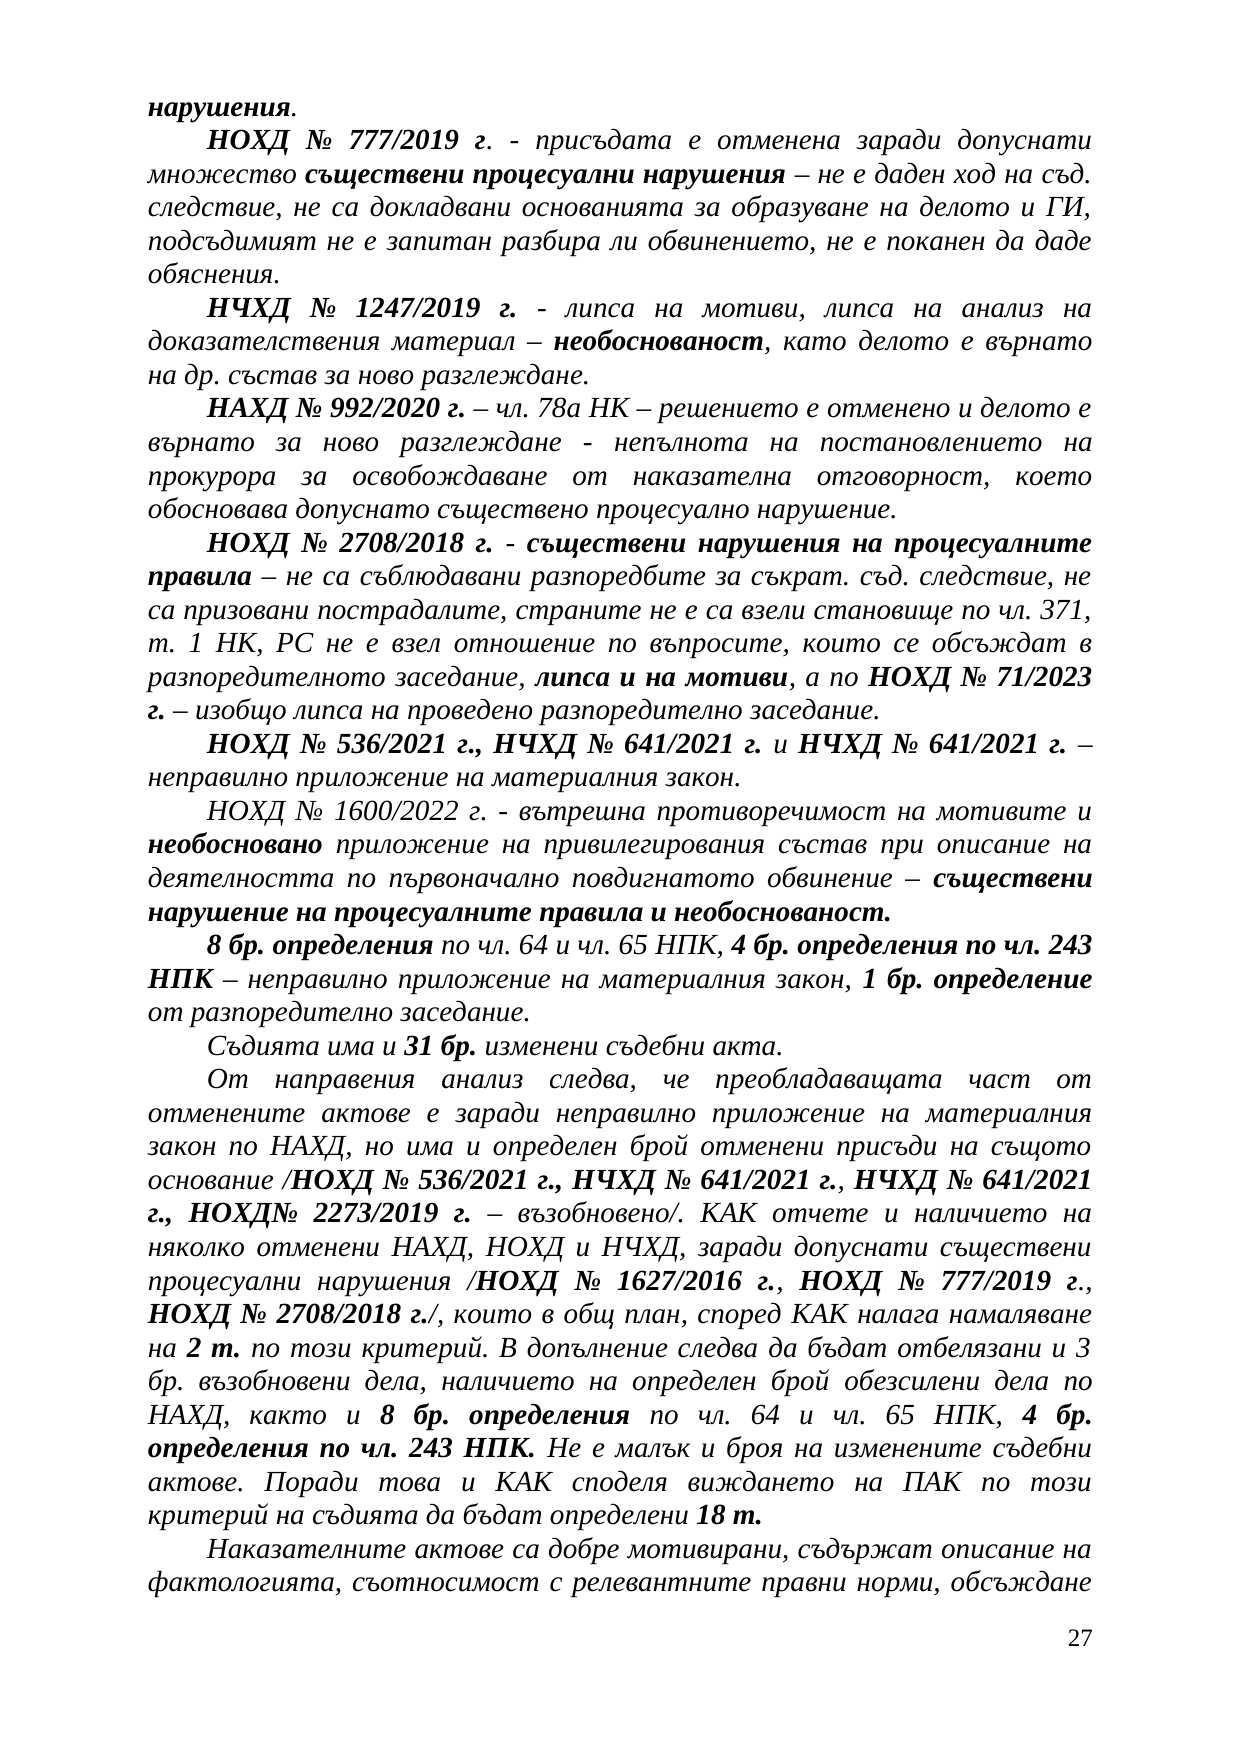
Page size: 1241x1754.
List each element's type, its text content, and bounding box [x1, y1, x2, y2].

text НОХД № 536/2021 г., НЧХД № 641/2021 г. и НЧХД № 641/2021 г. – неправилно приложение на материалния закон. [148, 726, 1093, 793]
text НОХД № 1600/2022 г. - вътрешна противоречимост на мотивите и необосновано приложение на привилегирования състав при описание на деятелността по първоначално повдигнатото обвинение – съществени нарушение на процесуалните правила и необоснованост. [148, 793, 1093, 927]
text НОХД № 2708/2018 г. - съществени нарушения на процесуалните правила – не са съблюдавани разпоредбите за съкрат. съд. следствие, не са призовани пострадалите, страните не е са взели становище по чл. 371, т. 1 НК, РС не е взел отношение по въпросите, които се обсъждат в разпоредителното заседание, липса и на мотиви, а по НОХД № 71/2023 г. – изобщо липса на проведено разпоредително заседание. [148, 525, 1093, 726]
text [148, 89, 1093, 122]
text НОХД № 777/2019 г. - присъдата е отменена заради допуснати множество съществени процесуални нарушения – не е даден ход на съд. следствие, не са докладвани основанията за образуване на делото и ГИ, подсъдимият не е запитан разбира ли обвинението, не е поканен да даде обяснения. [148, 122, 1093, 290]
text От направения анализ следва, че преобладаващата част от отменените актове е заради неправилно приложение на материалния закон по НАХД, но има и определен брой отменени присъди на същото основание /НОХД № 536/2021 г., НЧХД № 641/2021 г., НЧХД № 641/2021 г., НОХД№ 2273/2019 г. – възобновено/. КАК отчете и наличието на няколко отменени НАХД, НОХД и НЧХД, заради допуснати съществени процесуални нарушения /НОХД № 1627/2016 г., НОХД № 777/2019 г., НОХД № 2708/2018 г./, които в общ план, според КАК налага намаляване на 2 т. по този критерий. В допълнение следва да бъдат отбелязани и 3 бр. възобновени дела, наличието на определен брой обезсилени дела по НАХД, както и 8 бр. определения по чл. 64 и чл. 65 НПК, 4 бр. определения по чл. 243 НПК. Не е малък и броя на изменените съдебни актове. Поради това и КАК споделя виждането на ПАК по този критерий на съдията да бъдат определени 18 т. [148, 1061, 1093, 1531]
text НЧХД № 1247/2019 г. - липса на мотиви, липса на анализ на доказателствения материал – необоснованост, като делото е върнато на др. състав за ново разглеждане. [148, 290, 1093, 391]
text НАХД № 992/2020 г. – чл. 78а НК – решението е отменено и делото е върнато за ново разглеждане - непълнота на постановлението на прокурора за освобождаване от наказателна отговорност, което обосновава допуснато съществено процесуално нарушение. [148, 391, 1093, 525]
text 8 бр. определения по чл. 64 и чл. 65 НПК, 4 бр. определения по чл. 243 НПК – неправилно приложение на материалния закон, 1 бр. определение от разпоредително заседание. [148, 927, 1093, 1028]
text Съдията има и 31 бр. изменени съдебни акта. [148, 1028, 1093, 1061]
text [148, 1531, 1093, 1598]
